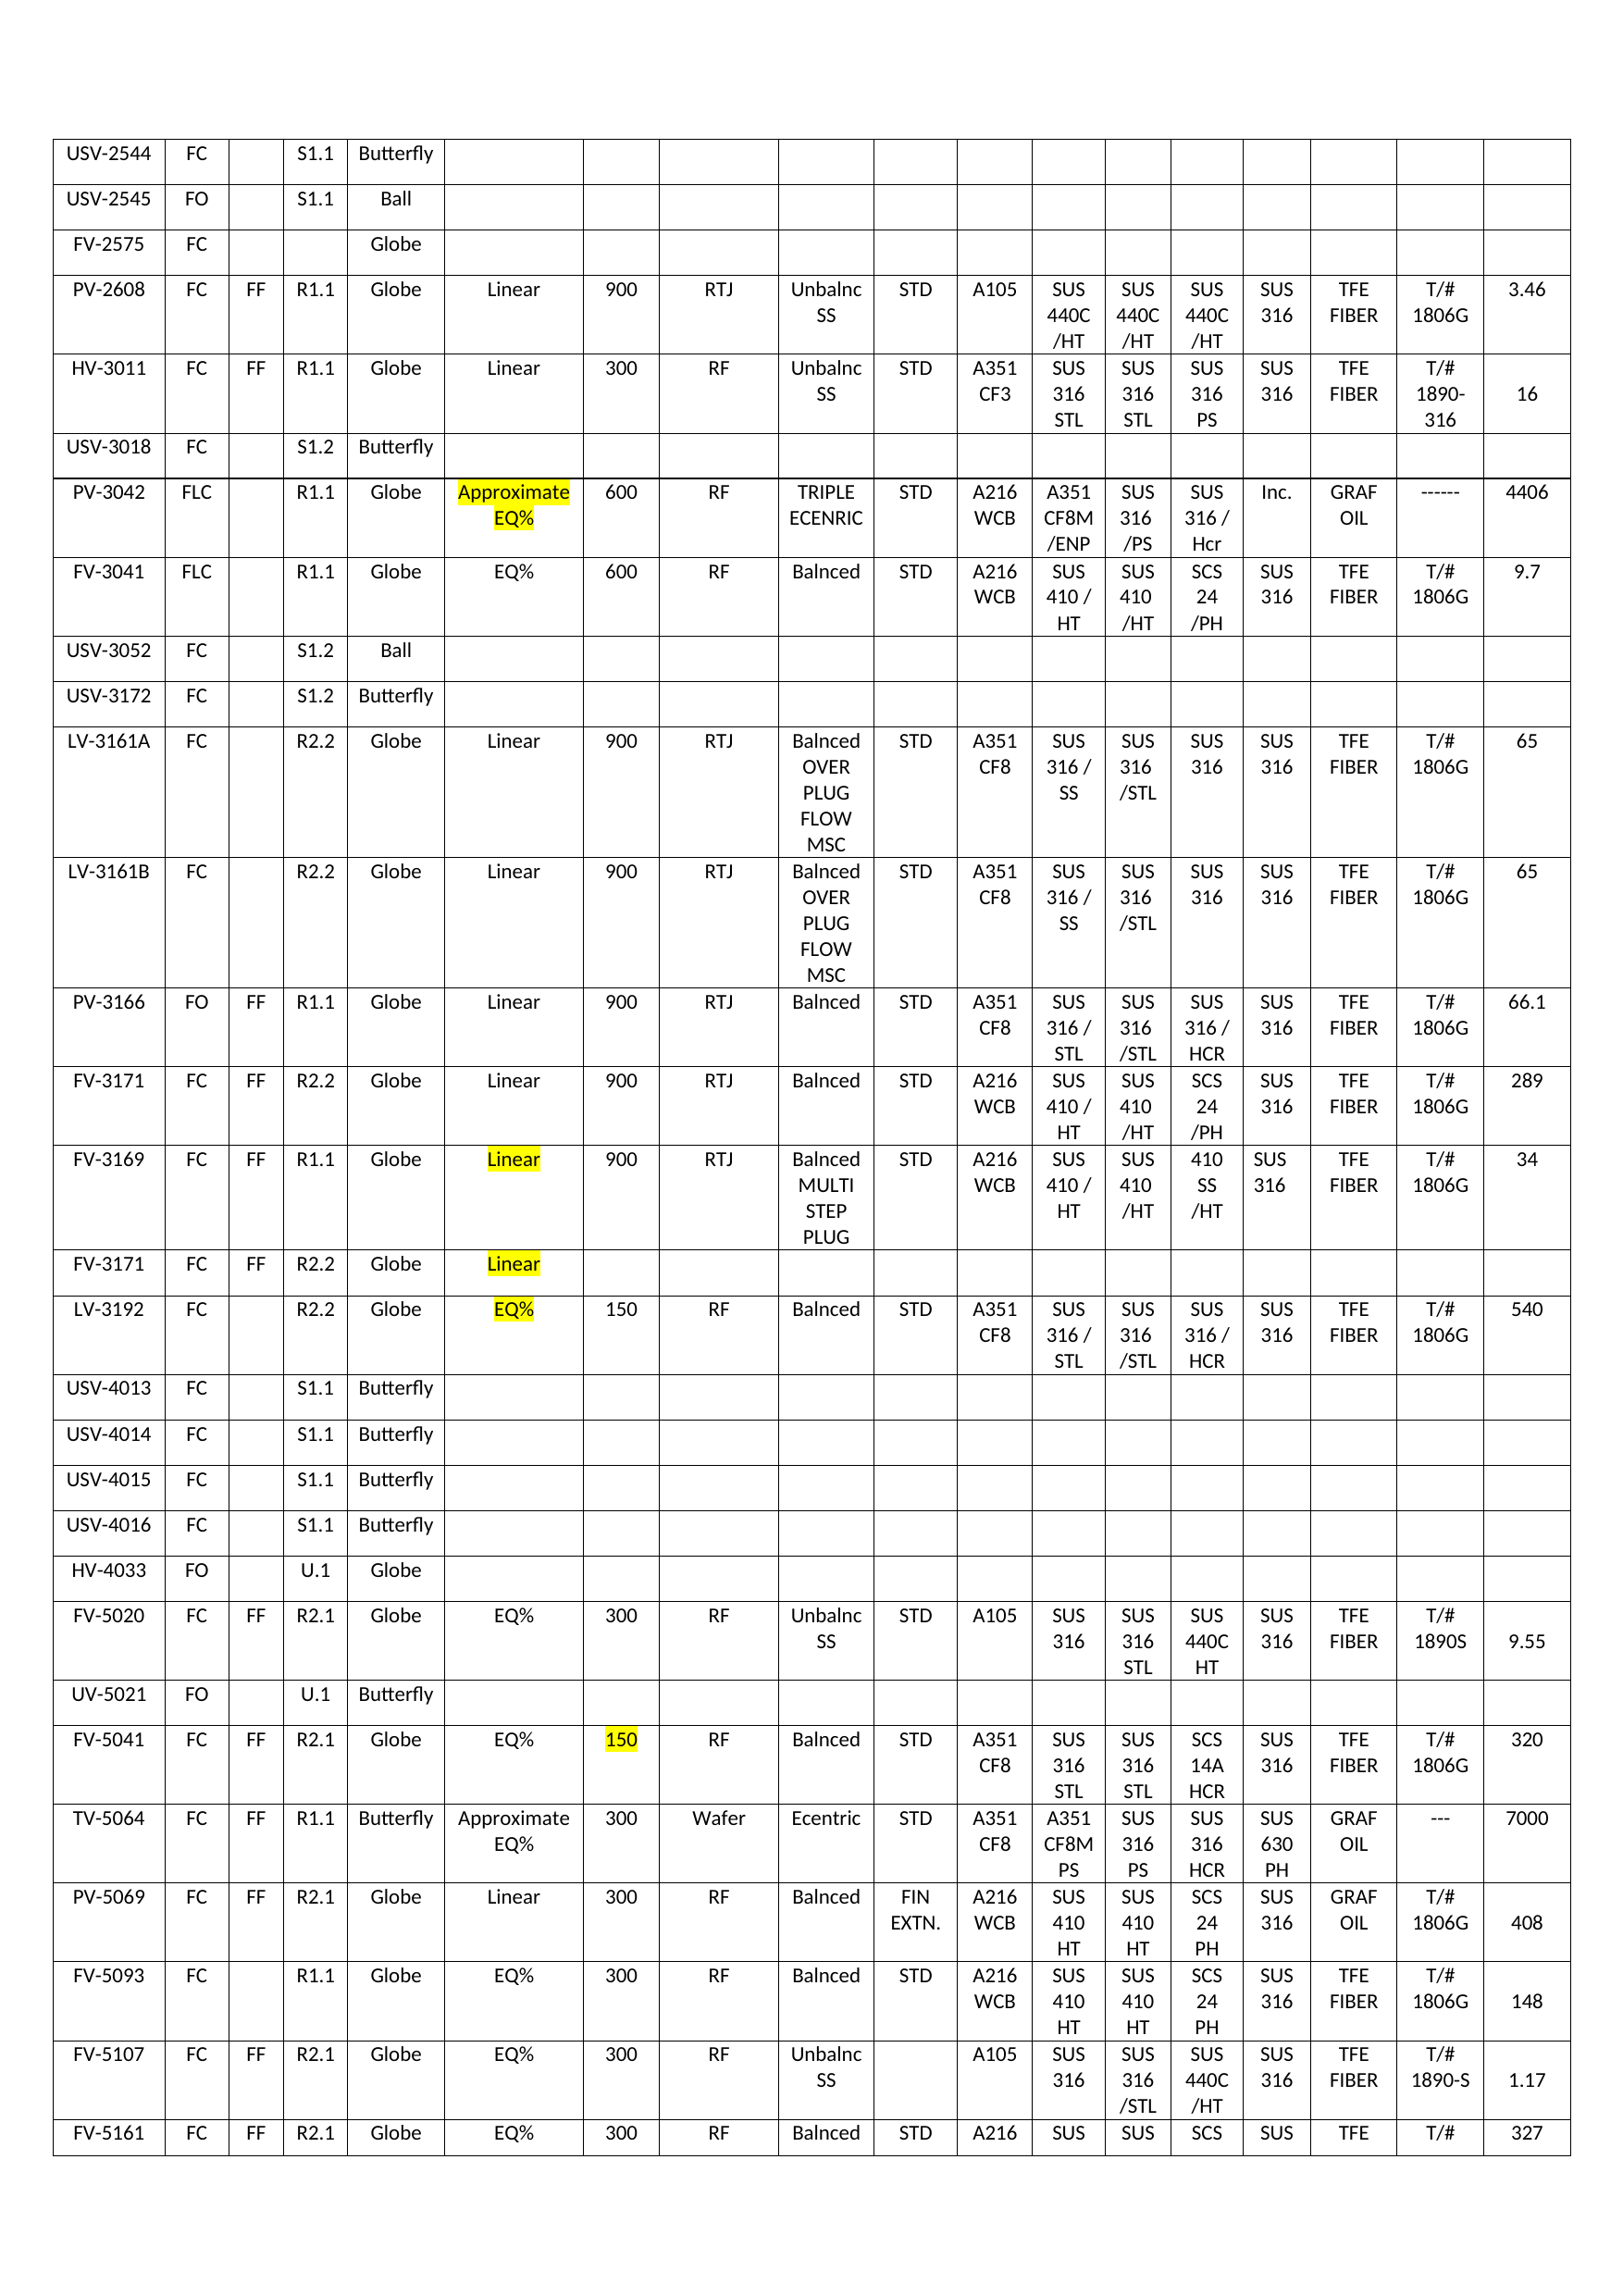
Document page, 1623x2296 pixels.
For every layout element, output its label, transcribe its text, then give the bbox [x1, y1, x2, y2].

table_cell SUS 410 /HT [1106, 1146, 1171, 1249]
table_cell [1484, 1250, 1570, 1295]
table_cell FC [166, 637, 229, 681]
table_cell Globe [348, 1146, 444, 1249]
table_cell FF [229, 2120, 283, 2155]
table_cell [1244, 140, 1310, 184]
table_cell R2.2 [284, 1297, 347, 1373]
table_cell SUS 410 /HT [1106, 558, 1171, 636]
table_cell SUS 316 PS [1171, 354, 1243, 432]
table_cell [779, 1421, 873, 1465]
table_cell FC [166, 1602, 229, 1680]
table_cell USV-2544 [54, 140, 165, 184]
table_cell [1397, 1421, 1483, 1465]
table_cell PV-5069 [54, 1883, 165, 1961]
table_cell [1033, 185, 1105, 230]
table_cell HV-3011 [54, 354, 165, 432]
table_cell TFE FIBER [1311, 727, 1396, 857]
table_cell [445, 434, 583, 478]
table_cell [660, 185, 778, 230]
table_cell SUS 316 [1244, 988, 1310, 1066]
table_cell STD [874, 1805, 957, 1882]
table_cell 300 [584, 2042, 659, 2118]
table_cell R2.2 [284, 727, 347, 857]
table_cell FF [229, 1602, 283, 1680]
table_cell SUS 440C/HT [1171, 276, 1243, 354]
table_cell FC [166, 1250, 229, 1295]
table_cell [1484, 230, 1570, 275]
table_cell [1311, 1421, 1396, 1465]
table_cell [874, 1466, 957, 1510]
table_cell 300 [584, 1602, 659, 1680]
table_cell Inc. [1244, 479, 1310, 557]
table_cell Globe [348, 1962, 444, 2040]
table_cell STD [874, 727, 957, 857]
table_cell RF [660, 1962, 778, 2040]
table_cell [445, 682, 583, 726]
table_cell SUS 316 [1171, 858, 1243, 987]
table_cell [1171, 1466, 1243, 1510]
table_cell SUS 316 /SS [1033, 858, 1105, 987]
table_cell [660, 637, 778, 681]
table_cell Unbalnc SS [779, 1602, 873, 1680]
table_cell [584, 1250, 659, 1295]
table_cell TFE FIBER [1311, 1726, 1396, 1804]
table_cell R2.1 [284, 1602, 347, 1680]
table_cell Ecentric [779, 1805, 873, 1882]
table_cell [1484, 1375, 1570, 1420]
table_cell SUS 316 /PS [1106, 479, 1171, 557]
table_cell FC [166, 1805, 229, 1882]
table_cell [958, 434, 1032, 478]
table_cell SUS 410 HT [1033, 2120, 1105, 2155]
table_cell FF [229, 1067, 283, 1145]
table_cell [958, 185, 1032, 230]
table_cell FV-2575 [54, 230, 165, 275]
table_cell A105 [958, 276, 1032, 354]
table_cell Linear [445, 727, 583, 857]
table_cell 900 [584, 1146, 659, 1249]
table_cell [1311, 1466, 1396, 1510]
table_cell [1311, 434, 1396, 478]
table_cell [229, 1421, 283, 1465]
table_cell S1.2 [284, 434, 347, 478]
table_cell [1171, 1681, 1243, 1725]
table_cell Balnced [779, 988, 873, 1066]
table_cell A216WCB [958, 1883, 1032, 1961]
table_cell FC [166, 354, 229, 432]
table_cell [874, 1557, 957, 1601]
table_cell 300 [584, 354, 659, 432]
table_cell [1311, 637, 1396, 681]
table_cell Balnced MULTI STEP PLUG [779, 1146, 873, 1249]
table_cell SUS 316 /SS [1033, 727, 1105, 857]
table_cell [445, 230, 583, 275]
table_cell STD [874, 1297, 957, 1373]
table_cell [229, 185, 283, 230]
table_cell Butterfly [348, 682, 444, 726]
table_cell [1106, 140, 1171, 184]
table_cell 148 [1484, 1962, 1570, 2040]
table_cell Unbalnc SS [779, 2042, 873, 2118]
table_cell S1.1 [284, 1421, 347, 1465]
table_cell EQ% [445, 1297, 583, 1373]
table_cell SUS 410 /HT [1033, 1146, 1105, 1249]
table_cell [1171, 682, 1243, 726]
table_cell [1171, 230, 1243, 275]
table_cell T/# 1806G [1397, 988, 1483, 1066]
table_cell RTJ [660, 1067, 778, 1145]
table_cell 410 SS /HT [1171, 1146, 1243, 1249]
table_cell T/# 1806G [1397, 2120, 1483, 2155]
table_cell 900 [584, 988, 659, 1066]
table_cell [445, 1681, 583, 1725]
table_cell [874, 140, 957, 184]
table_cell Butterfly [348, 140, 444, 184]
table_cell [1106, 1511, 1171, 1556]
table_cell SUS 316 [1244, 1067, 1310, 1145]
table_cell T/# 1806G [1397, 1146, 1483, 1249]
table_cell [1397, 1557, 1483, 1601]
table_cell [229, 1681, 283, 1725]
table_cell FC [166, 682, 229, 726]
table_cell [584, 1421, 659, 1465]
table_cell Unbalnc SS [779, 354, 873, 432]
table_cell [874, 185, 957, 230]
table_cell FO [166, 185, 229, 230]
table_cell A351CF8M PS [1033, 1805, 1105, 1882]
table_cell USV-3052 [54, 637, 165, 681]
table_cell [584, 230, 659, 275]
table_cell 300 [584, 1962, 659, 2040]
table_cell [584, 637, 659, 681]
table_cell PV-3042 [54, 479, 165, 557]
table_cell Globe [348, 354, 444, 432]
table_cell 1.17 [1484, 2042, 1570, 2118]
table_cell SUS 316 /STL [1106, 727, 1171, 857]
table_cell RF [660, 2120, 778, 2155]
table_cell SCS 24 PH [1171, 1962, 1243, 2040]
table_cell Wafer [660, 1805, 778, 1882]
table_cell SUS 316 HCR [1171, 1805, 1243, 1882]
table_cell FC [166, 434, 229, 478]
table_cell 150 [584, 1297, 659, 1373]
table_cell SUS 316 [1244, 1883, 1310, 1961]
table_cell Globe [348, 1726, 444, 1804]
table_cell EQ% [445, 558, 583, 636]
table_cell SUS 316 STL [1033, 354, 1105, 432]
table_cell SUS 316 [1244, 1602, 1310, 1680]
table_cell [779, 1466, 873, 1510]
table_cell [874, 1421, 957, 1465]
table_cell [779, 1681, 873, 1725]
table_cell SCS 24 PH [1171, 1883, 1243, 1961]
table_cell [1106, 682, 1171, 726]
table_cell 320 [1484, 1726, 1570, 1804]
table_cell Globe [348, 558, 444, 636]
table_cell --- [1397, 1805, 1483, 1882]
table_cell SUS 630 PH [1244, 1805, 1310, 1882]
table_cell R2.2 [284, 1250, 347, 1295]
table_cell FC [166, 1146, 229, 1249]
table_cell STD [874, 354, 957, 432]
table_cell SUS 410 HT [1033, 1883, 1105, 1961]
table_cell STD [874, 2120, 957, 2155]
table_cell [584, 1375, 659, 1420]
table_cell FIN EXTN. [874, 1883, 957, 1961]
table_cell [1033, 1681, 1105, 1725]
table_cell [1244, 434, 1310, 478]
table_cell Balnced [779, 1297, 873, 1373]
table_cell [958, 1466, 1032, 1510]
table_cell [958, 1250, 1032, 1295]
table_cell 408 [1484, 1883, 1570, 1961]
table_cell EQ% [445, 1962, 583, 2040]
table_cell [1311, 185, 1396, 230]
table_cell FLC [166, 479, 229, 557]
table_cell [1033, 1557, 1105, 1601]
table_cell [1244, 230, 1310, 275]
table_cell [1397, 1466, 1483, 1510]
table_cell T/# 1806G [1397, 1726, 1483, 1804]
table_cell [1106, 230, 1171, 275]
table_cell [1244, 185, 1310, 230]
table_cell [1106, 1681, 1171, 1725]
table_cell LV-3192 [54, 1297, 165, 1373]
table_cell [660, 434, 778, 478]
table_cell [874, 637, 957, 681]
table_cell Butterfly [348, 1681, 444, 1725]
table_cell SCS 24 PH [1171, 2120, 1243, 2155]
table_cell [229, 858, 283, 987]
table_cell SUS 316 [1244, 858, 1310, 987]
table_cell RTJ [660, 988, 778, 1066]
table_cell FF [229, 1250, 283, 1295]
table_cell A216WCB [958, 558, 1032, 636]
table_cell [1484, 140, 1570, 184]
table_cell A351CF8 [958, 1297, 1032, 1373]
table_cell FV-3171 [54, 1067, 165, 1145]
table_cell FO [166, 1557, 229, 1601]
table_cell [229, 140, 283, 184]
table_cell T/# 1890S [1397, 1602, 1483, 1680]
table_cell [584, 185, 659, 230]
table_cell A351 CF3 [958, 354, 1032, 432]
table_cell [779, 637, 873, 681]
table_cell [1484, 185, 1570, 230]
table_cell Globe [348, 230, 444, 275]
table_cell [1397, 1250, 1483, 1295]
table_cell SUS 316 [1244, 2120, 1310, 2155]
table_cell A351CF8 [958, 1726, 1032, 1804]
table_cell [1484, 1557, 1570, 1601]
table_cell 900 [584, 1067, 659, 1145]
table_cell A351CF8 [958, 1805, 1032, 1882]
table_cell PV-3166 [54, 988, 165, 1066]
table_cell [1311, 682, 1396, 726]
table_cell SUS 316 [1244, 558, 1310, 636]
table_cell SUS 316 /STL [1033, 1297, 1105, 1373]
table_cell [229, 230, 283, 275]
table_cell ------ [1397, 479, 1483, 557]
table_cell Balnced [779, 558, 873, 636]
table_cell RTJ [660, 727, 778, 857]
table_cell [445, 637, 583, 681]
table_cell FC [166, 1883, 229, 1961]
table_cell Globe [348, 2120, 444, 2155]
table_cell USV-3172 [54, 682, 165, 726]
table_cell TFE FIBER [1311, 858, 1396, 987]
table_cell SUS 410 HT [1106, 1962, 1171, 2040]
table_cell [1244, 637, 1310, 681]
table_cell LV-3161A [54, 727, 165, 857]
table_cell FF [229, 988, 283, 1066]
table_cell SUS 410 HT [1106, 1883, 1171, 1961]
table_cell R1.1 [284, 558, 347, 636]
table_cell [1397, 140, 1483, 184]
table_cell USV-4015 [54, 1466, 165, 1510]
table_cell FF [229, 1146, 283, 1249]
table_cell Balnced [779, 2120, 873, 2155]
table_cell [229, 1511, 283, 1556]
table_cell [445, 1421, 583, 1465]
table_cell [584, 434, 659, 478]
table_cell [1311, 230, 1396, 275]
table_cell [1171, 1557, 1243, 1601]
table_cell Ball [348, 185, 444, 230]
table_cell SUS 316 [1244, 1146, 1310, 1249]
table_cell A216WCB [958, 1962, 1032, 2040]
table_cell [874, 2042, 957, 2118]
table_cell EQ% [445, 1602, 583, 1680]
table_cell [1171, 1250, 1243, 1295]
table_cell R2.1 [284, 2042, 347, 2118]
table_cell Balnced [779, 1067, 873, 1145]
table_cell U.1 [284, 1557, 347, 1601]
table_cell TFE FIBER [1311, 1146, 1396, 1249]
table_cell Unbalnc SS [779, 276, 873, 354]
table_cell S1.1 [284, 1466, 347, 1510]
table_cell [660, 1557, 778, 1601]
table_cell [1033, 1511, 1105, 1556]
table_cell 300 [584, 1805, 659, 1882]
table_cell [779, 682, 873, 726]
table_cell [1484, 1421, 1570, 1465]
table_cell 300 [584, 1883, 659, 1961]
table_cell A216WCB [958, 2120, 1032, 2155]
table_cell 66.1 [1484, 988, 1570, 1066]
table_cell FC [166, 276, 229, 354]
table_cell [660, 1375, 778, 1420]
table_cell [1106, 185, 1171, 230]
table_cell SUS 316 STL [1106, 1602, 1171, 1680]
table_cell S1.1 [284, 185, 347, 230]
table_cell A105 [958, 2042, 1032, 2118]
table_cell R1.1 [284, 1805, 347, 1882]
table_cell [779, 230, 873, 275]
table_cell FF [229, 276, 283, 354]
table_cell FC [166, 1067, 229, 1145]
table_cell SCS 24 /PH [1171, 558, 1243, 636]
table_cell Butterfly [348, 1375, 444, 1420]
table_cell 600 [584, 479, 659, 557]
table_cell [229, 682, 283, 726]
table_cell [779, 1511, 873, 1556]
table_cell 327 [1484, 2120, 1570, 2155]
table_cell T/# 1806G [1397, 1067, 1483, 1145]
table_cell EQ% [445, 1726, 583, 1804]
table_cell [229, 558, 283, 636]
table_cell [1397, 434, 1483, 478]
table_cell SUS 316 [1244, 354, 1310, 432]
table_cell TFE FIBER [1311, 2120, 1396, 2155]
table_cell SUS 440C/HT [1033, 276, 1105, 354]
table_cell GRAF OIL [1311, 479, 1396, 557]
table_cell SUS 410 /HT [1033, 558, 1105, 636]
table_cell [445, 1466, 583, 1510]
table_cell LV-3161B [54, 858, 165, 987]
table_cell USV-4016 [54, 1511, 165, 1556]
table_cell [284, 230, 347, 275]
table_cell [1106, 1466, 1171, 1510]
table_cell [229, 434, 283, 478]
table_cell [1244, 1375, 1310, 1420]
table_cell FC [166, 1297, 229, 1373]
table_cell [1033, 140, 1105, 184]
table_cell Linear [445, 988, 583, 1066]
table_cell [1311, 1557, 1396, 1601]
table_cell [779, 1375, 873, 1420]
table_cell R1.1 [284, 988, 347, 1066]
table_cell [1397, 1375, 1483, 1420]
table_cell 900 [584, 858, 659, 987]
table_cell [958, 230, 1032, 275]
table_cell 9.7 [1484, 558, 1570, 636]
table_cell [958, 1511, 1032, 1556]
table_cell SUS 316 [1244, 1297, 1310, 1373]
table_cell RF [660, 1297, 778, 1373]
table_cell [1244, 1250, 1310, 1295]
table_cell Linear [445, 858, 583, 987]
table_cell SUS 316 [1244, 276, 1310, 354]
table_cell GRAF OIL [1311, 1883, 1396, 1961]
table_cell SCS 24 /PH [1171, 1067, 1243, 1145]
table_cell STD [874, 1146, 957, 1249]
table_cell 7000 [1484, 1805, 1570, 1882]
table_cell SUS 316 PS [1106, 1805, 1171, 1882]
table_cell [1171, 1511, 1243, 1556]
table_cell [958, 1557, 1032, 1601]
table_cell RF [660, 1883, 778, 1961]
table_cell SUS 410 HT [1033, 1962, 1105, 2040]
table_cell GRAF OIL [1311, 1805, 1396, 1882]
table_cell TFE FIBER [1311, 1602, 1396, 1680]
table_cell Globe [348, 858, 444, 987]
table_cell [660, 682, 778, 726]
table_cell S1.1 [284, 1511, 347, 1556]
table_cell STD [874, 558, 957, 636]
table_cell [1484, 682, 1570, 726]
table_cell 65 [1484, 858, 1570, 987]
table_cell [958, 637, 1032, 681]
table_cell [1311, 140, 1396, 184]
table_cell [779, 434, 873, 478]
table_cell Butterfly [348, 1511, 444, 1556]
table_cell A105 [958, 1602, 1032, 1680]
table_cell FV-5107 [54, 2042, 165, 2118]
table_cell [584, 140, 659, 184]
table_cell RF [660, 354, 778, 432]
table_cell STD [874, 1962, 957, 2040]
table_cell SUS 316 /STL [1106, 988, 1171, 1066]
table_cell Globe [348, 727, 444, 857]
table_cell Globe [348, 1602, 444, 1680]
table_cell [1106, 1421, 1171, 1465]
table_cell SUS 316 /Hcr [1171, 479, 1243, 557]
table_cell FC [166, 2120, 229, 2155]
table_cell HV-4033 [54, 1557, 165, 1601]
table_cell Balnced [779, 1726, 873, 1804]
table_cell FV-3041 [54, 558, 165, 636]
table_cell SUS 316 [1171, 727, 1243, 857]
table_cell [445, 1511, 583, 1556]
table_cell [1397, 682, 1483, 726]
table_cell SUS 316 /HCR [1171, 988, 1243, 1066]
table_cell STD [874, 988, 957, 1066]
table_cell A351CF8 [958, 988, 1032, 1066]
table_cell SUS 440C/HT [1171, 2042, 1243, 2118]
table_cell T/# 1806G [1397, 558, 1483, 636]
table_cell [1033, 230, 1105, 275]
table_cell FO [166, 988, 229, 1066]
table_cell FV-5093 [54, 1962, 165, 2040]
table_cell [1033, 1375, 1105, 1420]
table_cell [229, 1466, 283, 1510]
table_cell [1171, 1375, 1243, 1420]
table_cell R2.2 [284, 1067, 347, 1145]
table_cell STD [874, 858, 957, 987]
table_cell [1033, 682, 1105, 726]
table_cell FF [229, 1805, 283, 1882]
table_cell TFE FIBER [1311, 276, 1396, 354]
table_cell S1.1 [284, 1375, 347, 1420]
table_cell [1397, 1511, 1483, 1556]
table_cell SUS 316 /STL [1106, 2042, 1171, 2118]
table_cell Linear [445, 1250, 583, 1295]
table_cell R1.1 [284, 354, 347, 432]
table_cell [1106, 434, 1171, 478]
table_cell FC [166, 230, 229, 275]
table_cell [1171, 637, 1243, 681]
table_cell TFE FIBER [1311, 1067, 1396, 1145]
table_cell Globe [348, 1883, 444, 1961]
table_cell [1397, 230, 1483, 275]
table_cell T/# 1806G [1397, 858, 1483, 987]
table_cell SUS 316 STL [1106, 1726, 1171, 1804]
table_cell R2.2 [284, 858, 347, 987]
table_cell UV-5021 [54, 1681, 165, 1725]
table_cell U.1 [284, 1681, 347, 1725]
table_cell [958, 140, 1032, 184]
table_cell [660, 140, 778, 184]
table_cell R2.1 [284, 2120, 347, 2155]
table_cell FC [166, 1466, 229, 1510]
table_cell A216WCB [958, 1067, 1032, 1145]
table_cell [1311, 1681, 1396, 1725]
table_cell [958, 1681, 1032, 1725]
table_cell [1484, 1681, 1570, 1725]
table_cell [1311, 1511, 1396, 1556]
table_cell FC [166, 1375, 229, 1420]
table_cell SUS 316 /STL [1033, 988, 1105, 1066]
table_cell [1397, 637, 1483, 681]
table_cell [1106, 1375, 1171, 1420]
table_cell 900 [584, 727, 659, 857]
table_cell [1484, 1466, 1570, 1510]
table_cell [445, 185, 583, 230]
table_cell R1.1 [284, 1962, 347, 2040]
table_cell 34 [1484, 1146, 1570, 1249]
table_cell FC [166, 1511, 229, 1556]
table_cell STD [874, 479, 957, 557]
table_cell STD [874, 1602, 957, 1680]
table_cell T/# 1890-316 [1397, 354, 1483, 432]
table_cell SUS 316 [1244, 1726, 1310, 1804]
table_cell Globe [348, 1297, 444, 1373]
table_cell Balnced OVER PLUG FLOW MSC [779, 858, 873, 987]
table_cell [1311, 1375, 1396, 1420]
table_cell T/# 1806G [1397, 1962, 1483, 2040]
table_cell [1033, 637, 1105, 681]
table_cell T/# 1806G [1397, 1883, 1483, 1961]
table_cell 289 [1484, 1067, 1570, 1145]
table_cell [779, 1250, 873, 1295]
table_cell RF [660, 1602, 778, 1680]
table_cell Butterfly [348, 1466, 444, 1510]
table_cell [779, 185, 873, 230]
table_cell STD [874, 1067, 957, 1145]
table_cell STD [874, 276, 957, 354]
table_cell [1033, 434, 1105, 478]
table_cell [1244, 1557, 1310, 1601]
table_cell [1171, 185, 1243, 230]
table_cell [229, 1962, 283, 2040]
table_cell USV-2545 [54, 185, 165, 230]
table_cell R1.1 [284, 479, 347, 557]
table_cell [1397, 185, 1483, 230]
table_cell Balnced OVER PLUG FLOW MSC [779, 727, 873, 857]
table_cell [229, 1297, 283, 1373]
table_cell [1106, 637, 1171, 681]
table_cell A351CF8 [958, 858, 1032, 987]
table_cell SUS 410 /HT [1106, 1067, 1171, 1145]
table_cell SUS 410 /HT [1033, 1067, 1105, 1145]
table_cell [584, 1681, 659, 1725]
table_cell 300 [584, 2120, 659, 2155]
table_cell PV-2608 [54, 276, 165, 354]
table_cell [958, 1375, 1032, 1420]
table_cell SUS 316 STL [1033, 1726, 1105, 1804]
table_cell [229, 727, 283, 857]
table_cell RTJ [660, 858, 778, 987]
table_cell 65 [1484, 727, 1570, 857]
table_cell [1484, 434, 1570, 478]
table_cell FO [166, 1681, 229, 1725]
table_cell Approximate EQ% [445, 1805, 583, 1882]
table_cell R1.1 [284, 276, 347, 354]
table_cell FC [166, 1726, 229, 1804]
table_cell T/# 1890-S [1397, 2042, 1483, 2118]
table_cell [874, 434, 957, 478]
table_cell SCS 14A HCR [1171, 1726, 1243, 1804]
table_cell SUS 316 /STL [1106, 858, 1171, 987]
table_cell TRIPLE ECENRIC [779, 479, 873, 557]
table_cell [779, 1557, 873, 1601]
table_cell SUS 316 [1244, 2042, 1310, 2118]
table_cell [874, 230, 957, 275]
table_cell [584, 1557, 659, 1601]
table_cell Linear [445, 276, 583, 354]
table_cell FC [166, 1421, 229, 1465]
table_cell [229, 1557, 283, 1601]
table_cell [958, 1421, 1032, 1465]
table_cell 9.55 [1484, 1602, 1570, 1680]
table_cell Linear [445, 1146, 583, 1249]
table_cell [874, 1511, 957, 1556]
table_cell A216WCB [958, 479, 1032, 557]
table_cell SUS 316 /STL [1106, 1297, 1171, 1373]
table_cell 16 [1484, 354, 1570, 432]
table_cell TFE FIBER [1311, 1297, 1396, 1373]
table_cell [1244, 1511, 1310, 1556]
table_cell [874, 682, 957, 726]
table_cell [660, 1421, 778, 1465]
table_cell SUS 410 HT [1106, 2120, 1171, 2155]
table_cell [874, 1375, 957, 1420]
table_cell [229, 479, 283, 557]
table_cell Butterfly [348, 1805, 444, 1882]
table_cell FV-5020 [54, 1602, 165, 1680]
table_cell 150 [584, 1726, 659, 1804]
table_cell Globe [348, 1067, 444, 1145]
table_cell [660, 1466, 778, 1510]
table_cell [1171, 1421, 1243, 1465]
table_cell EQ% [445, 2120, 583, 2155]
table_cell [1033, 1250, 1105, 1295]
table_cell [445, 140, 583, 184]
table_cell Balnced [779, 1962, 873, 2040]
table_cell SUS 440C/HT [1106, 276, 1171, 354]
table_cell USV-4013 [54, 1375, 165, 1420]
table_cell RTJ [660, 1146, 778, 1249]
table_cell TFE FIBER [1311, 1962, 1396, 2040]
table_cell USV-4014 [54, 1421, 165, 1465]
table_cell [1171, 434, 1243, 478]
table_cell FC [166, 858, 229, 987]
table_cell R1.1 [284, 1146, 347, 1249]
table_cell Linear [445, 1883, 583, 1961]
table_cell Globe [348, 276, 444, 354]
table_cell Butterfly [348, 1421, 444, 1465]
table_cell Butterfly [348, 434, 444, 478]
table_cell [660, 230, 778, 275]
table_cell Globe [348, 479, 444, 557]
table_cell [660, 1681, 778, 1725]
table_cell FF [229, 1726, 283, 1804]
table_cell TFE FIBER [1311, 558, 1396, 636]
table_cell FV-5161 [54, 2120, 165, 2155]
table_cell FF [229, 354, 283, 432]
table_cell [660, 1511, 778, 1556]
table_cell FV-3169 [54, 1146, 165, 1249]
table_cell 3.46 [1484, 276, 1570, 354]
table_cell [1106, 1557, 1171, 1601]
table_cell FC [166, 727, 229, 857]
table_cell A216WCB [958, 1146, 1032, 1249]
table_cell FC [166, 140, 229, 184]
table_cell [1244, 1466, 1310, 1510]
table_cell SUS 440C HT [1171, 1602, 1243, 1680]
table_cell FV-3171 [54, 1250, 165, 1295]
table_cell 600 [584, 558, 659, 636]
table_cell EQ% [445, 2042, 583, 2118]
table_cell TV-5064 [54, 1805, 165, 1882]
table_cell [584, 1466, 659, 1510]
table_cell FLC [166, 558, 229, 636]
table_cell S1.1 [284, 140, 347, 184]
table_cell Linear [445, 1067, 583, 1145]
table_cell Ball [348, 637, 444, 681]
table_cell Globe [348, 2042, 444, 2118]
table_cell RF [660, 479, 778, 557]
table_cell SUS 316 [1244, 727, 1310, 857]
table_cell SUS 316 [1033, 1602, 1105, 1680]
table_cell 540 [1484, 1297, 1570, 1373]
table_cell [958, 682, 1032, 726]
table_cell Globe [348, 988, 444, 1066]
table_cell SUS 316 [1244, 1962, 1310, 2040]
table_cell [1484, 1511, 1570, 1556]
table_cell T/# 1806G [1397, 727, 1483, 857]
table_cell RF [660, 558, 778, 636]
table_cell SUS 316 STL [1106, 354, 1171, 432]
table_cell RTJ [660, 276, 778, 354]
table_cell [445, 1375, 583, 1420]
table_cell FF [229, 1883, 283, 1961]
table_cell [1244, 682, 1310, 726]
table_cell Globe [348, 1250, 444, 1295]
table_cell [660, 1250, 778, 1295]
table_cell TFE FIBER [1311, 988, 1396, 1066]
table_cell T/# 1806G [1397, 276, 1483, 354]
table_cell Balnced [779, 1883, 873, 1961]
table_cell [874, 1250, 957, 1295]
table_cell 4406 [1484, 479, 1570, 557]
table_cell A351CF8M/ENP [1033, 479, 1105, 557]
table_cell STD [874, 1726, 957, 1804]
table_cell SUS 316 [1033, 2042, 1105, 2118]
table_cell R2.1 [284, 1726, 347, 1804]
table_cell [229, 637, 283, 681]
table_cell [445, 1557, 583, 1601]
table_cell [584, 1511, 659, 1556]
table_cell Globe [348, 1557, 444, 1601]
table_cell [1244, 1681, 1310, 1725]
table_cell [584, 682, 659, 726]
table_cell R2.1 [284, 1883, 347, 1961]
table_cell [1484, 637, 1570, 681]
table_cell [1106, 1250, 1171, 1295]
table_cell [229, 1375, 283, 1420]
table_cell FC [166, 2042, 229, 2118]
table_cell Linear [445, 354, 583, 432]
table_cell [1033, 1466, 1105, 1510]
table_cell RF [660, 2042, 778, 2118]
table_cell [874, 1681, 957, 1725]
table_cell FF [229, 2042, 283, 2118]
table_cell [1311, 1250, 1396, 1295]
table_cell A351CF8 [958, 727, 1032, 857]
table_cell TFE FIBER [1311, 2042, 1396, 2118]
table_cell TFE FIBER [1311, 354, 1396, 432]
table_cell FC [166, 1962, 229, 2040]
table_cell [1397, 1681, 1483, 1725]
table_cell [1033, 1421, 1105, 1465]
table_cell S1.2 [284, 682, 347, 726]
table_cell [1244, 1421, 1310, 1465]
table_cell USV-3018 [54, 434, 165, 478]
table_cell 900 [584, 276, 659, 354]
table_cell [779, 140, 873, 184]
table_cell S1.2 [284, 637, 347, 681]
table_cell SUS 316 /HCR [1171, 1297, 1243, 1373]
table_cell RF [660, 1726, 778, 1804]
table_cell Approximate EQ% [445, 479, 583, 557]
table_cell T/# 1806G [1397, 1297, 1483, 1373]
table_cell [1171, 140, 1243, 184]
table_cell FV-5041 [54, 1726, 165, 1804]
